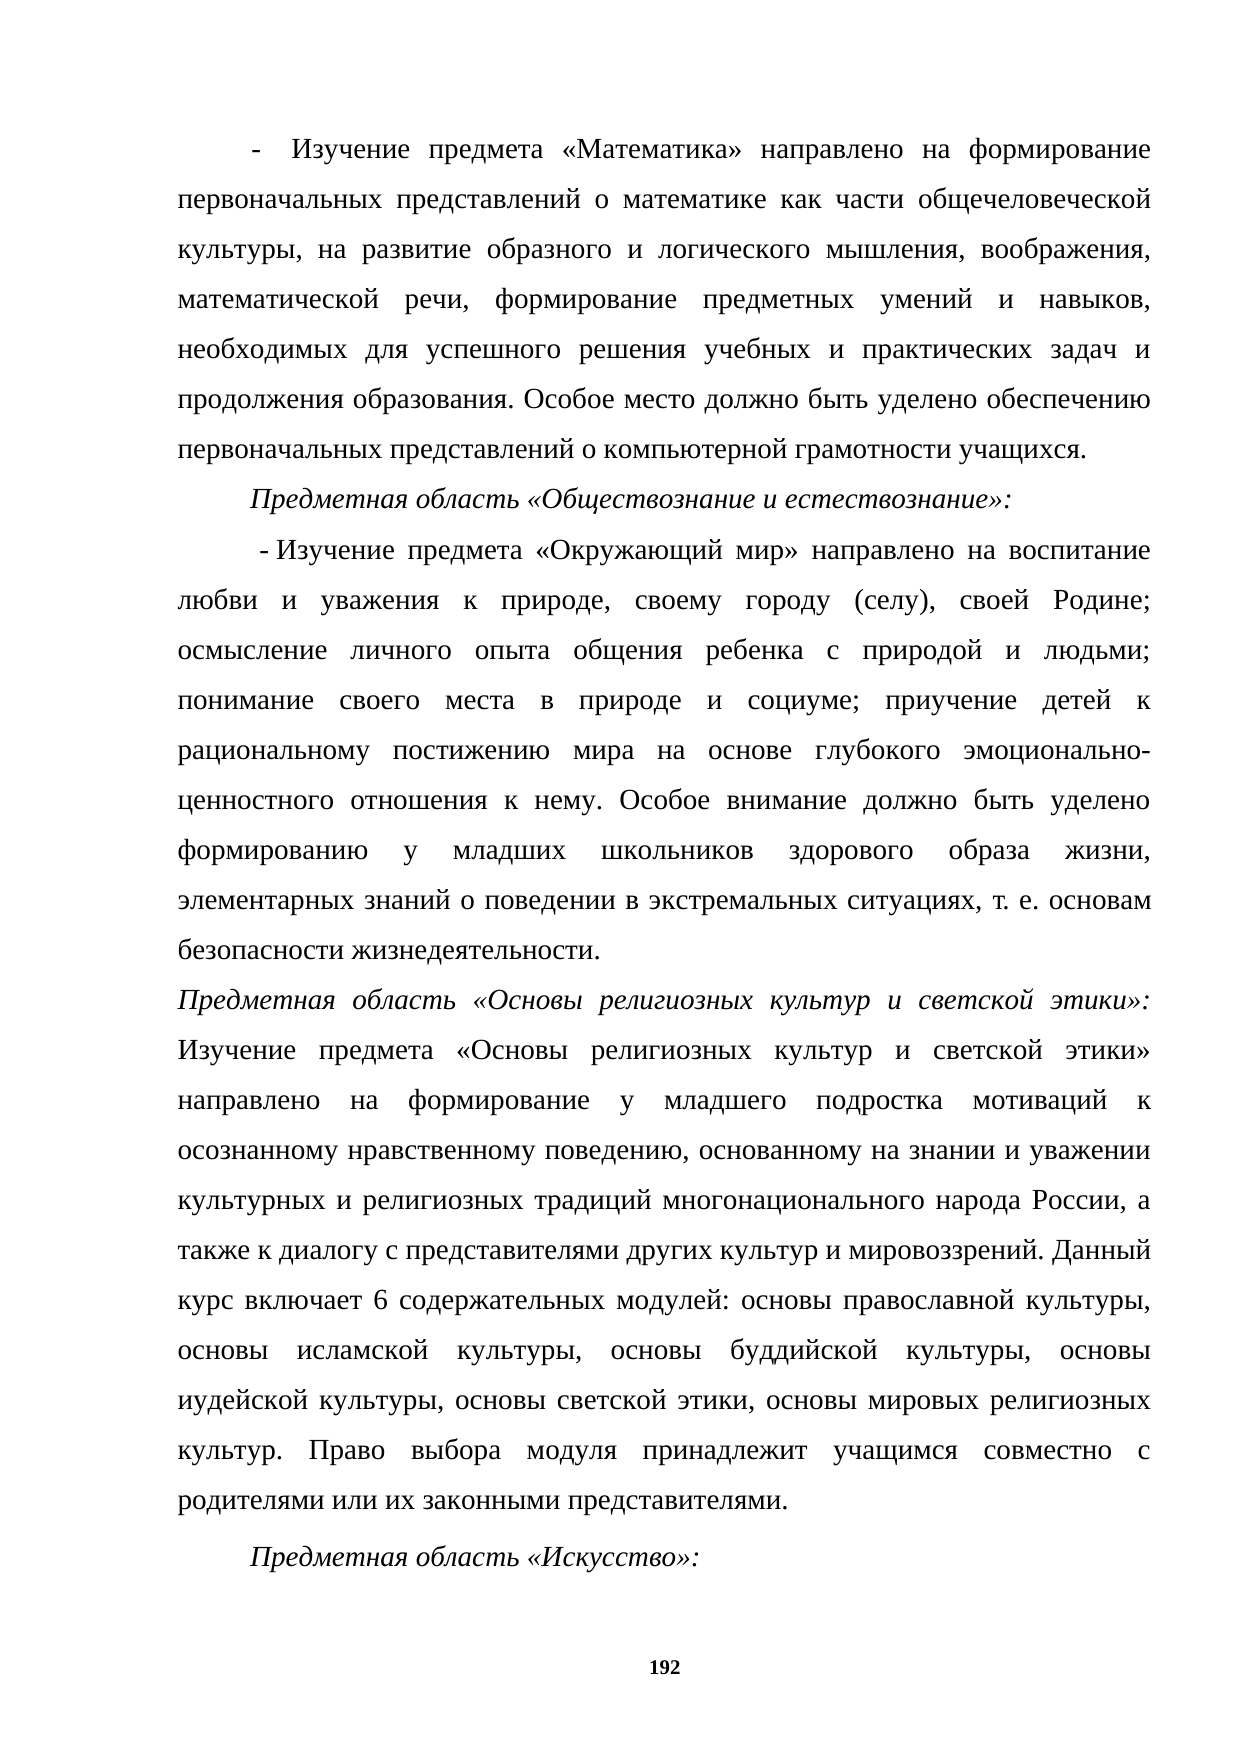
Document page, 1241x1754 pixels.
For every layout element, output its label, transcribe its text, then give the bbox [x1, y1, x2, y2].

text - Изучение предмета «Окружающий мир» направлено на воспитание любви и уважения к природе, своему городу (селу), своей Родине; осмысление личного опыта общения ребенка с природой и людьми; понимание своего места в природе и социуме; приучение детей к рациональному постижению мира на основе глубокого эмоционально-ценностного отношения к нему. Особое внимание должно быть уделено формированию у младших школьников здорового образа жизни, элементарных знаний о поведении в экстремальных ситуациях, т. е. основам безопасности жизнедеятельности. [177, 519, 1152, 969]
text - Изучение предмета «Математика» направлено на формирование первоначальных представлений о математике как части общечеловеческой культуры, на развитие образного и логического мышления, воображения, математической речи, формирование предметных умений и навыков, необходимых для успешного решения учебных и практических задач и продолжения образования. Особое место должно быть уделено обеспечению первоначальных представлений о компьютерной грамотности учащихся. [177, 118, 1152, 468]
text Предметная область «Основы религиозных культур и светской этики»: Изучение предмета «Основы религиозных культур и светской этики» направлено на формирование у младшего подростка мотиваций к осознанному нравственному поведению, основанному на знании и уважении культурных и религиозных традиций многонационального народа России, а также к диалогу с представителями других культур и мировоззрений. Данный курс включает 6 содержательных модулей: основы православной культуры, основы исламской культуры, основы буддийской культуры, основы иудейской культуры, основы светской этики, основы мировых религиозных культур. Право выбора модуля принадлежит учащимся совместно с родителями или их законными представителями. [177, 969, 1152, 1519]
text Предметная область «Искусство»: [250, 1526, 1152, 1576]
text Предметная область «Обществознание и естествознание»: [250, 469, 1152, 519]
